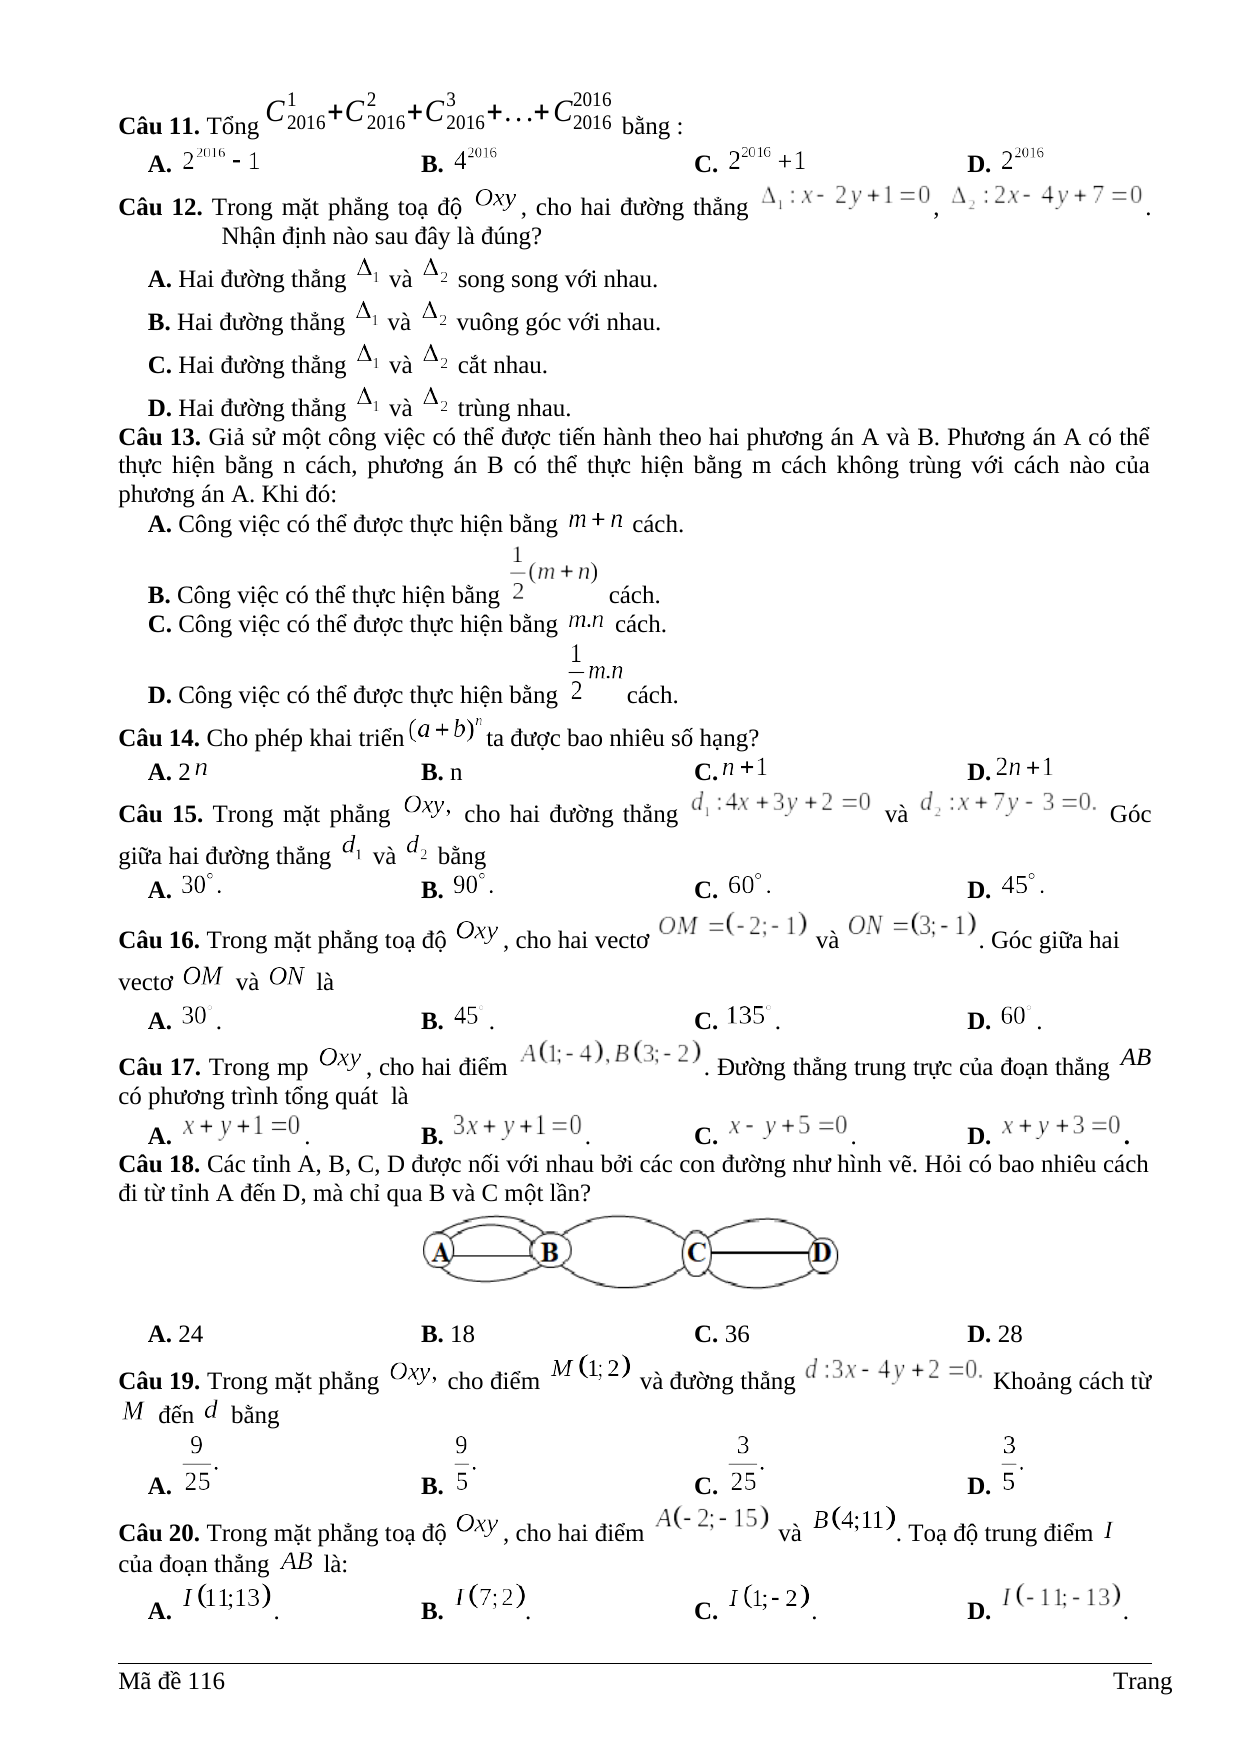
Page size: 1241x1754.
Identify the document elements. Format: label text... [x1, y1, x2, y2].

text Câu 15. Trong mặt phẳng cho hai đường thẳng và Góc giữa hai đường thẳng và bằng [118, 786, 1152, 870]
text C. Hai đường thẳng và cắt nhau. [118, 336, 1152, 379]
text A. B. C. D. [118, 1429, 1152, 1500]
text B. Công việc có thể thực hiện bằng cách. [118, 538, 1152, 609]
text A. 24 B. 18 C. 36 D. 28 [118, 1319, 1152, 1348]
text A. Công việc có thể được thực hiện bằng cách. [118, 508, 1152, 538]
text A. Hai đường thẳng và song song với nhau. [118, 250, 1152, 293]
text A. B. C. D. [118, 870, 1152, 904]
text Câu 12. Trong mặt phẳng toạ độ , cho hai đường thẳng , . Nhận định nào sau đây là đúng? [118, 178, 1152, 250]
text Câu 19. Trong mặt phẳng cho điểm và đường thẳng Khoảng cách từ đến bằng [118, 1348, 1152, 1429]
text Câu 18. Các tỉnh A, B, C, D được nối với nhau bởi các con đường như hình vẽ. Hỏi có bao nhiêu cách đi từ tỉnh A đến D, mà chỉ qua B và C một lần? [118, 1149, 1152, 1207]
text A. . B. . C. . D. . [118, 1109, 1152, 1149]
text D. Công việc có thể được thực hiện bằng cách. [118, 638, 1152, 709]
text Câu 14. Cho phép khai triểnta được bao nhiêu số hạng? [118, 709, 1152, 752]
text D. Hai đường thẳng và trùng nhau. [118, 379, 1152, 422]
text Câu 20. Trong mặt phẳng toạ độ , cho hai điểm và . Toạ độ trung điểm của đoạn thẳng là: [118, 1500, 1152, 1578]
text Câu 16. Trong mặt phẳng toạ độ , cho hai vectơ và . Góc giữa hai vectơ và là [118, 904, 1152, 996]
text A. 2 B. n C. D. [118, 752, 1152, 786]
text A. . B. . C. . D. . [118, 1578, 1152, 1625]
text A. B. C. D. [118, 140, 1152, 178]
text B. Hai đường thẳng và vuông góc với nhau. [118, 293, 1152, 336]
text Câu 13. Giả sử một công việc có thể được tiến hành theo hai phương án A và B. Phương án A có thể thực hiện bằng n cách, phương án B có thể thực hiện bằng m cách không trùng với cách nào của phương án A. Khi đó: [118, 422, 1152, 508]
picture [423, 1207, 847, 1320]
text Câu 17. Trong mp , cho hai điểm . Đường thẳng trung trực của đoạn thẳng có phương trình tổng quát là [118, 1035, 1152, 1109]
text C. Công việc có thể được thực hiện bằng cách. [118, 609, 1152, 638]
text A. . B. . C. . D. . [118, 996, 1152, 1035]
text Câu 11. Tổng bằng : [118, 89, 1152, 140]
